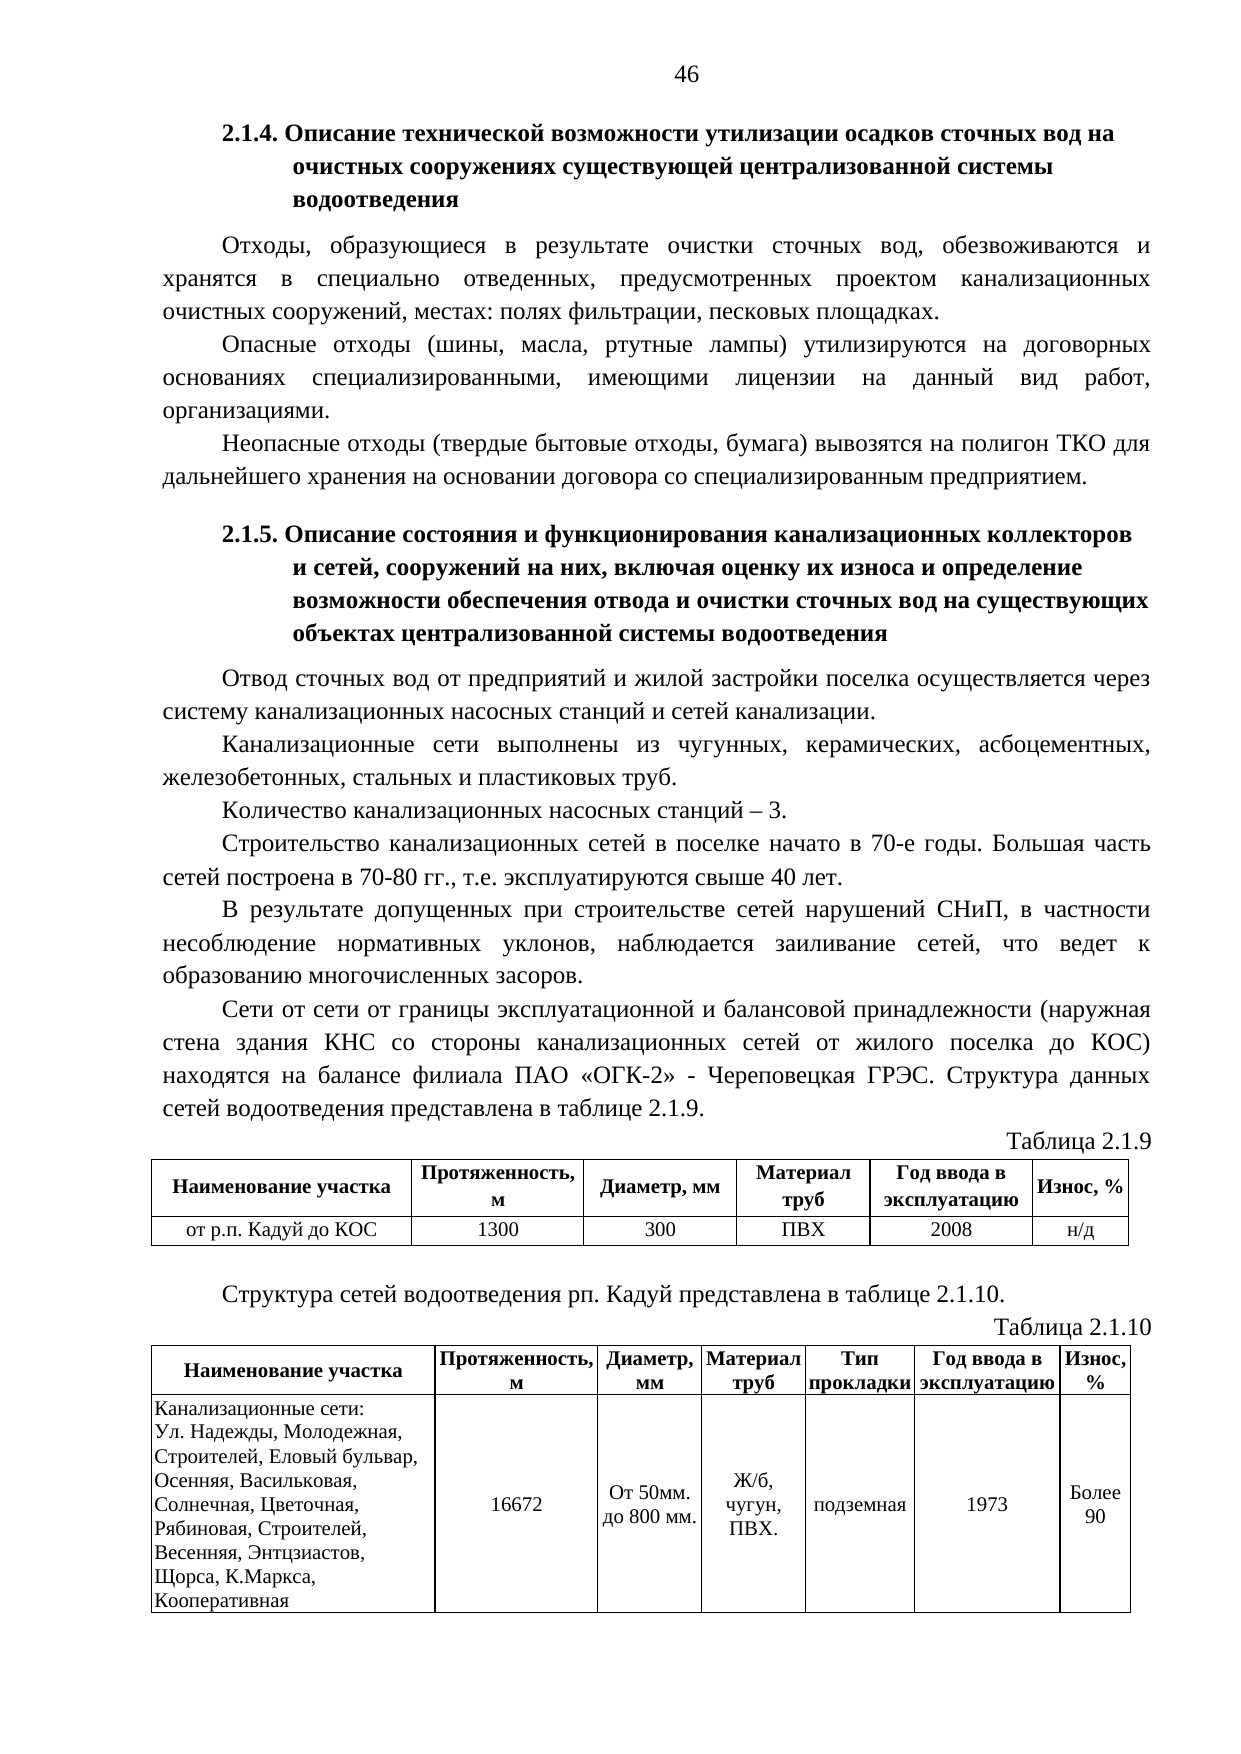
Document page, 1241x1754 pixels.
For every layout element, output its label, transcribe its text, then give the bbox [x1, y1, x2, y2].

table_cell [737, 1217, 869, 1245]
text Количество канализационных насосных станций – 3. [162, 796, 1152, 824]
text Таблица 2.1.9 [162, 1126, 1152, 1154]
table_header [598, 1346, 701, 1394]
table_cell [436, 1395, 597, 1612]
text Сети от сети от границы эксплуатационной и балансовой принадлежности (наружная стена здания КНС со стороны канализационных сетей от жилого поселка до КОС) находятся на балансе филиала ПАО «ОГК-2» - Череповецкая ГРЭС. Структура данных сетей водоотведения представлена в таблице 2.1.9. [162, 994, 1152, 1121]
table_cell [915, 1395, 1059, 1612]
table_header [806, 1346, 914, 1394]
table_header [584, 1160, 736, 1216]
text Строительство канализационных сетей в поселке начато в 70-е годы. Большая часть сетей построена в 70-80 гг., т.е. эксплуатируются свыше 40 лет. [162, 828, 1152, 890]
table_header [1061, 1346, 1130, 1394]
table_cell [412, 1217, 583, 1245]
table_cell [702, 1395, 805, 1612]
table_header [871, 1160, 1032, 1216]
subtitle 2.1.4. Описание технической возможности утилизации осадков сточных вод на очистных сооружениях существующей централизованной системы водоотведения [222, 118, 1152, 213]
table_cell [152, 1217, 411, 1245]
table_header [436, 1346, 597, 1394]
text Отвод сточных вод от предприятий и жилой застройки поселка осуществляется через систему канализационных насосных станций и сетей канализации. [162, 663, 1152, 725]
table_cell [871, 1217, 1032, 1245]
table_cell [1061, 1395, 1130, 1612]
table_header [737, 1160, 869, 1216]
text Опасные отходы (шины, масла, ртутные лампы) утилизируются на договорных основаниях специализированными, имеющими лицензии на данный вид работ, организациями. [162, 329, 1152, 423]
subtitle 2.1.5. Описание состояния и функционирования канализационных коллекторов и сетей, сооружений на них, включая оценку их износа и определение возможности обеспечения отвода и очистки сточных вод на существующих объектах централизованной системы водоотведения [222, 519, 1152, 647]
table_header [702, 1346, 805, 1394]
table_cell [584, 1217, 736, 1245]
text Структура сетей водоотведения рп. Кадуй представлена в таблице 2.1.10. [162, 1279, 1152, 1308]
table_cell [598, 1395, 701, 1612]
text Отходы, образующиеся в результате очистки сточных вод, обезвоживаются и хранятся в специально отведенных, предусмотренных проектом канализационных очистных сооружений, местах: полях фильтрации, песковых площадках. [162, 230, 1152, 324]
text Неопасные отходы (твердые бытовые отходы, бумага) вывозятся на полигон ТКО для дальнейшего хранения на основании договора со специализированным предприятием. [162, 428, 1152, 489]
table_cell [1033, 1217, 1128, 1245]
text Таблица 2.1.10 [162, 1312, 1152, 1341]
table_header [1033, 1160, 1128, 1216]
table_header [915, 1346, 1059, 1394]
text Канализационные сети выполнены из чугунных, керамических, асбоцементных, железобетонных, стальных и пластиковых труб. [162, 729, 1152, 791]
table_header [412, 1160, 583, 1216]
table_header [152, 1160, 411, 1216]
text В результате допущенных при строительстве сетей нарушений СНиП, в частности несоблюдение нормативных уклонов, наблюдается заиливание сетей, что ведет к образованию многочисленных засоров. [162, 894, 1152, 989]
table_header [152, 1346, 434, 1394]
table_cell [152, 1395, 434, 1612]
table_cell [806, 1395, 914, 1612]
